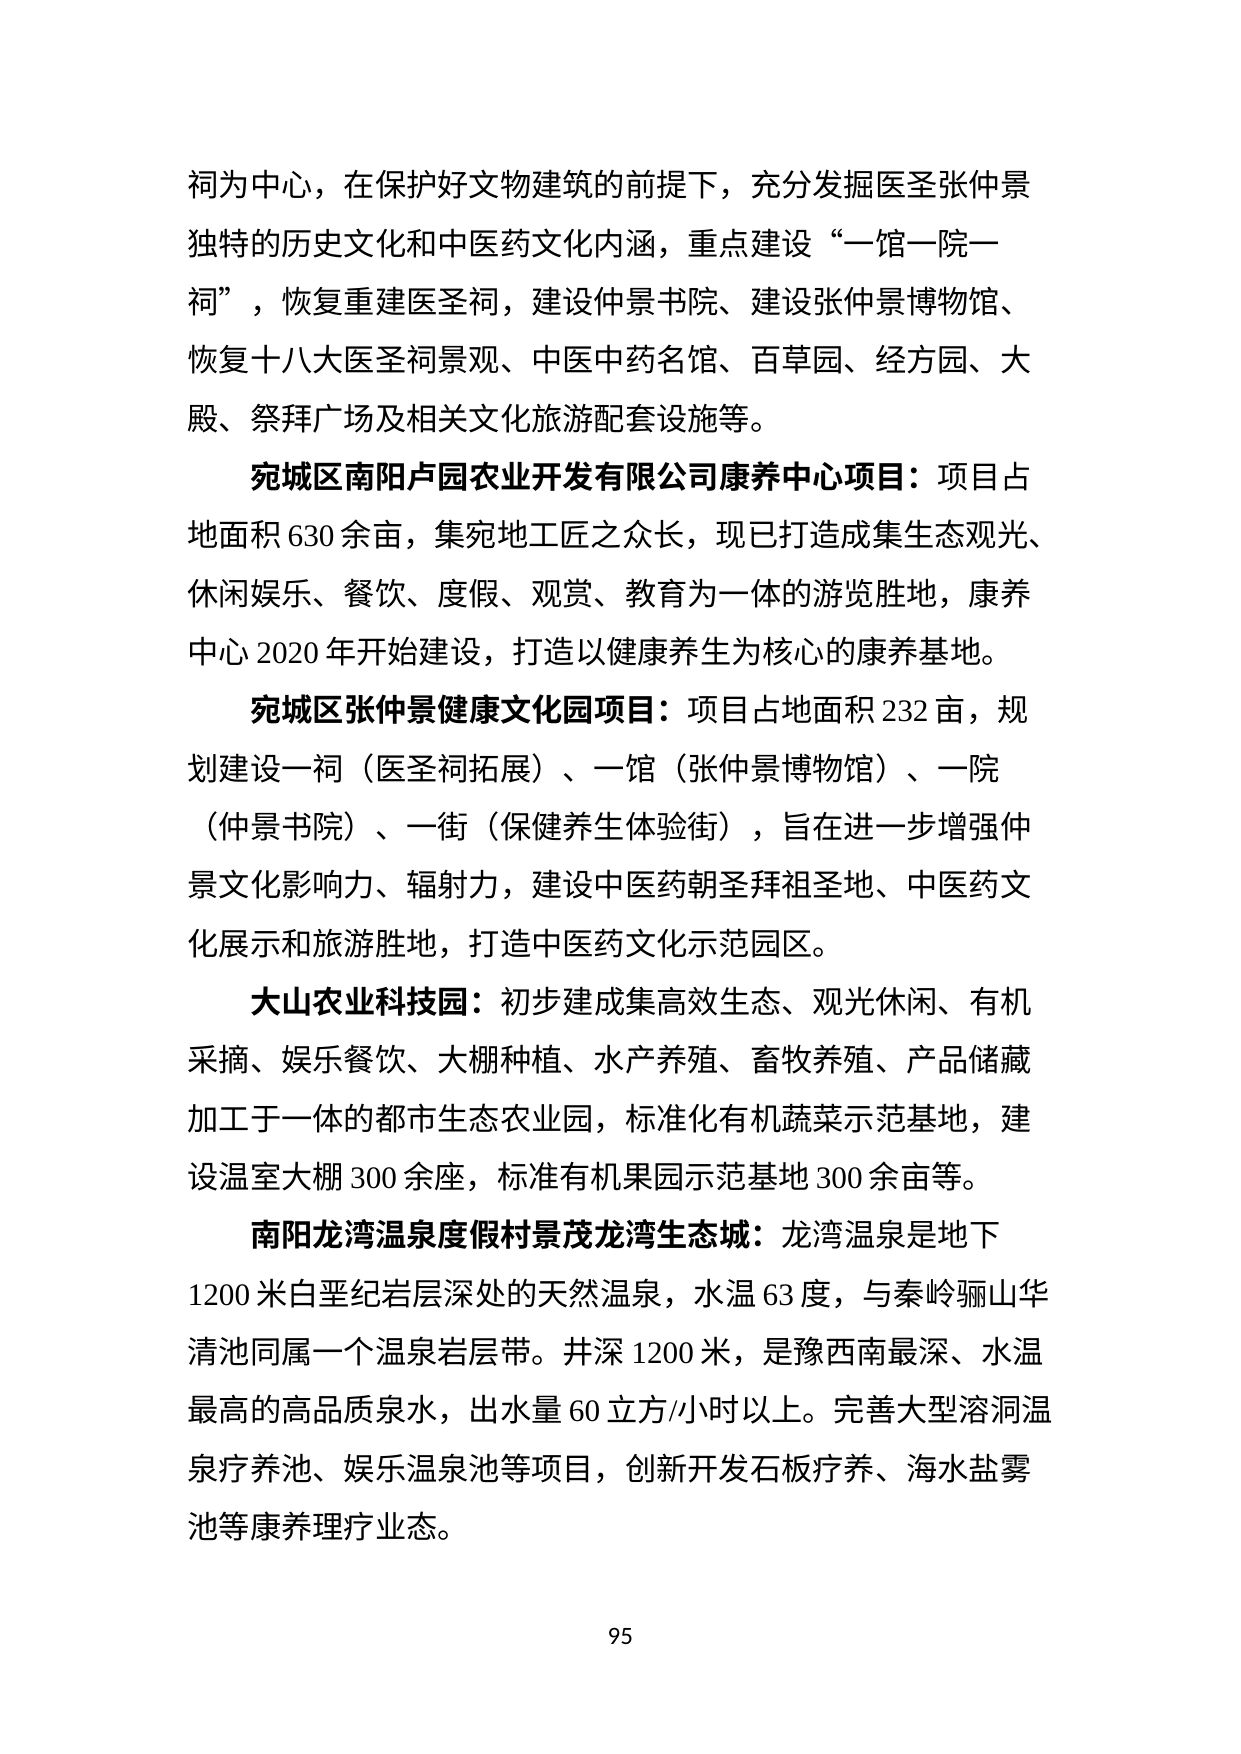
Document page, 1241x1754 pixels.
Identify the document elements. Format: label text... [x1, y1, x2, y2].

text 南阳龙湾温泉度假村景茂龙湾生态城：龙湾温泉是地下1200米白垩纪岩层深处的天然温泉，水温63度，与秦岭骊山华清池同属一个温泉岩层带。井深1200米，是豫西南最深、水温最高的高品质泉水，出水量60立方/小时以上。完善大型溶洞温泉疗养池、娱乐温泉池等项目，创新开发石板疗养、海水盐雾池等康养理疗业态。 [187, 1200, 1053, 1550]
text 大山农业科技园：初步建成集高效生态、观光休闲、有机采摘、娱乐餐饮、大棚种植、水产养殖、畜牧养殖、产品储藏加工于一体的都市生态农业园，标准化有机蔬菜示范基地，建设温室大棚300余座，标准有机果园示范基地300余亩等。 [187, 967, 1053, 1200]
text 宛城区张仲景健康文化园项目：项目占地面积232亩，规划建设一祠（医圣祠拓展）、一馆（张仲景博物馆）、一院（仲景书院）、一街（保健养生体验街），旨在进一步增强仲景文化影响力、辐射力，建设中医药朝圣拜祖圣地、中医药文化展示和旅游胜地，打造中医药文化示范园区。 [187, 675, 1053, 967]
text 宛城区南阳卢园农业开发有限公司康养中心项目：项目占地面积630余亩，集宛地工匠之众长，现已打造成集生态观光、休闲娱乐、餐饮、度假、观赏、教育为一体的游览胜地，康养中心2020年开始建设，打造以健康养生为核心的康养基地。 [187, 442, 1053, 675]
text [187, 150, 1053, 442]
